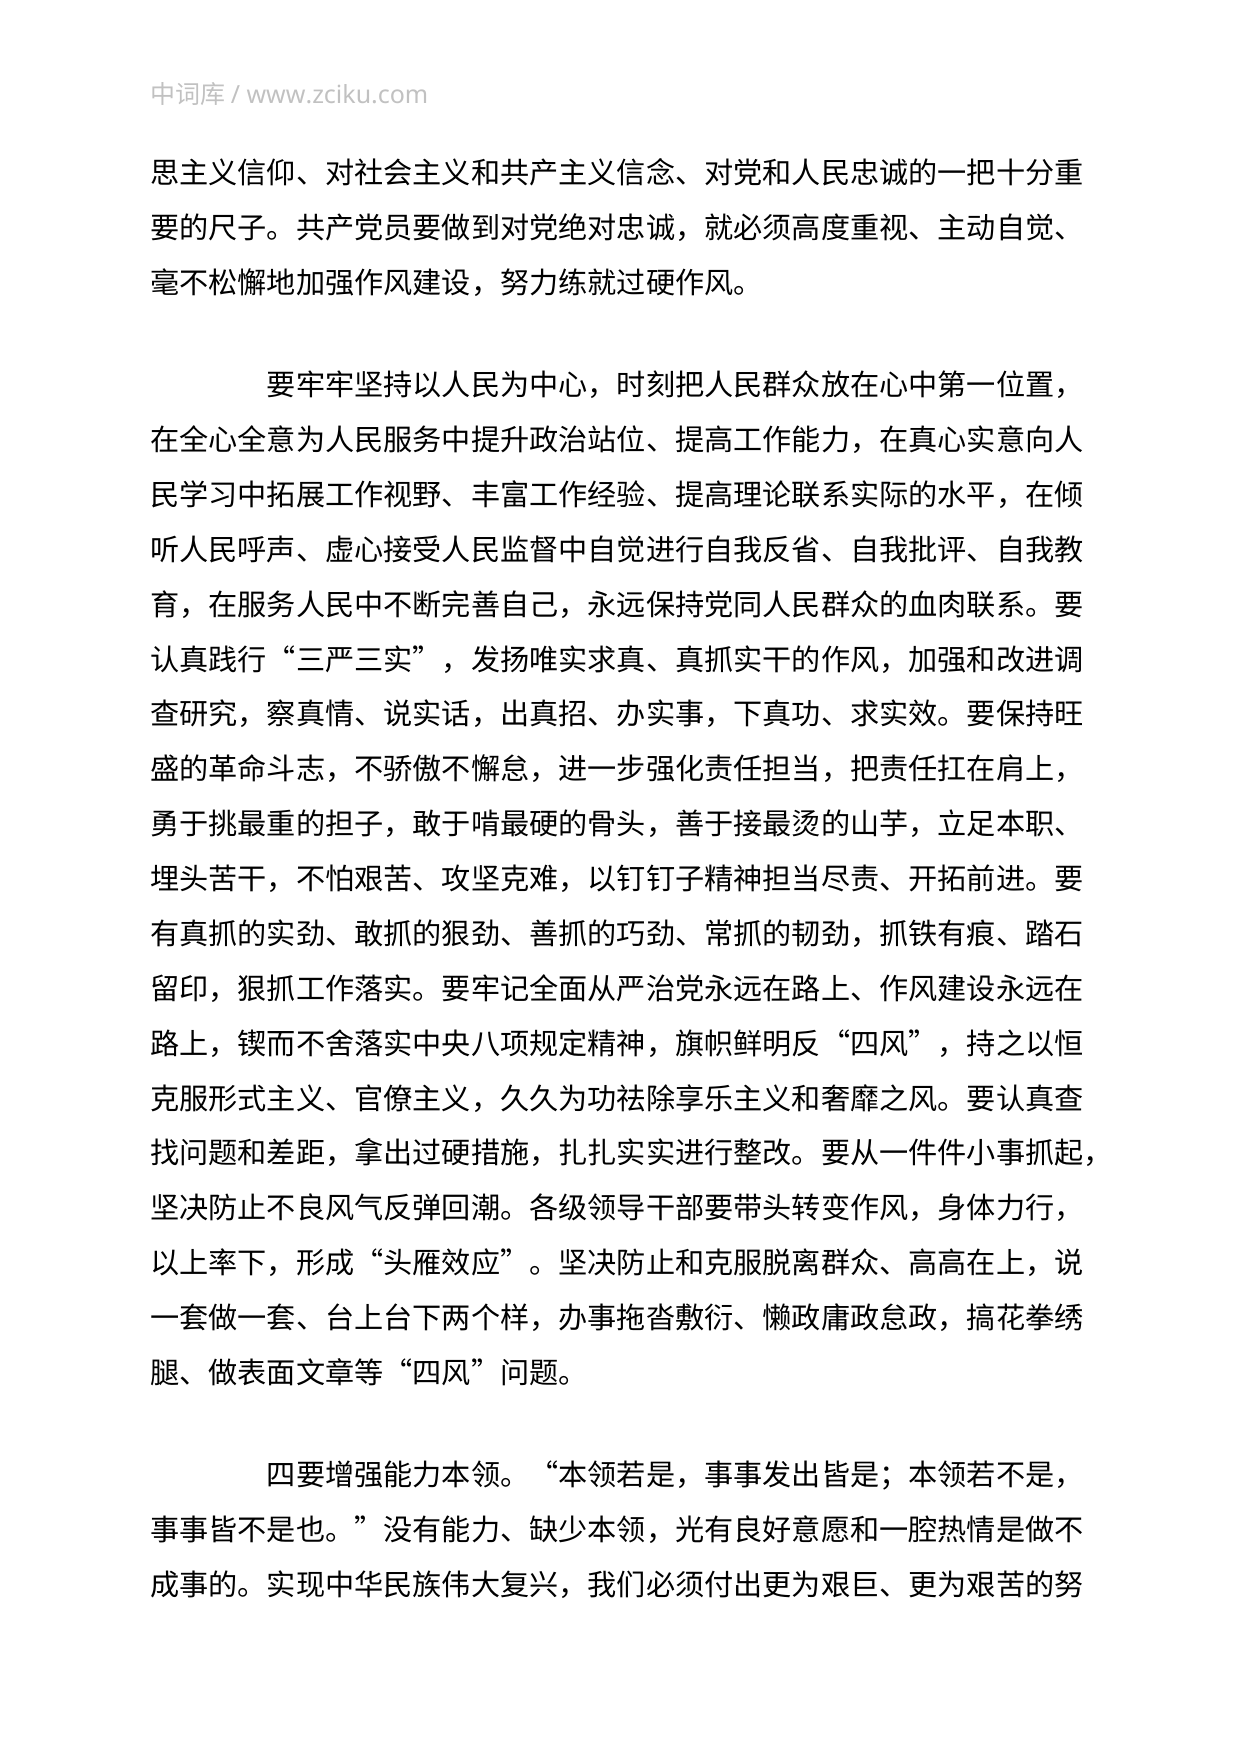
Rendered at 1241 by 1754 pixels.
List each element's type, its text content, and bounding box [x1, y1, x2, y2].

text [150, 1451, 1090, 1603]
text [150, 150, 1090, 302]
text 要牢牢坚持以人民为中心，时刻把人民群众放在心中第一位置，在全心全意为人民服务中提升政治站位、提高工作能力，在真心实意向人民学习中拓展工作视野、丰富工作经验、提高理论联系实际的水平，在倾听人民呼声、虚心接受人民监督中自觉进行自我反省、自我批评、自我教育，在服务人民中不断完善自己，永远保持党同人民群众的血肉联系。要认真践行“三严三实”，发扬唯实求真、真抓实干的作风，加强和改进调查研究，察真情、说实话，出真招、办实事，下真功、求实效。要保持旺盛的革命斗志，不骄傲不懈怠，进一步强化责任担当，把责任扛在肩上，勇于挑最重的担子，敢于啃最硬的骨头，善于接最烫的山芋，立足本职、埋头苦干，不怕艰苦、攻坚克难，以钉钉子精神担当尽责、开拓前进。要有真抓的实劲、敢抓的狠劲、善抓的巧劲、常抓的韧劲，抓铁有痕、踏石留印，狠抓工作落实。要牢记全面从严治党永远在路上、作风建设永远在路上，锲而不舍落实中央八项规定精神，旗帜鲜明反“四风”，持之以恒克服形式主义、官僚主义，久久为功祛除享乐主义和奢靡之风。要认真查找问题和差距，拿出过硬措施，扎扎实实进行整改。要从一件件小事抓起，坚决防止不良风气反弹回潮。各级领导干部要带头转变作风，身体力行，以上率下，形成“头雁效应”。坚决防止和克服脱离群众、高高在上，说一套做一套、台上台下两个样，办事拖沓敷衍、懒政庸政怠政，搞花拳绣腿、做表面文章等“四风”问题。 [150, 362, 1090, 1392]
